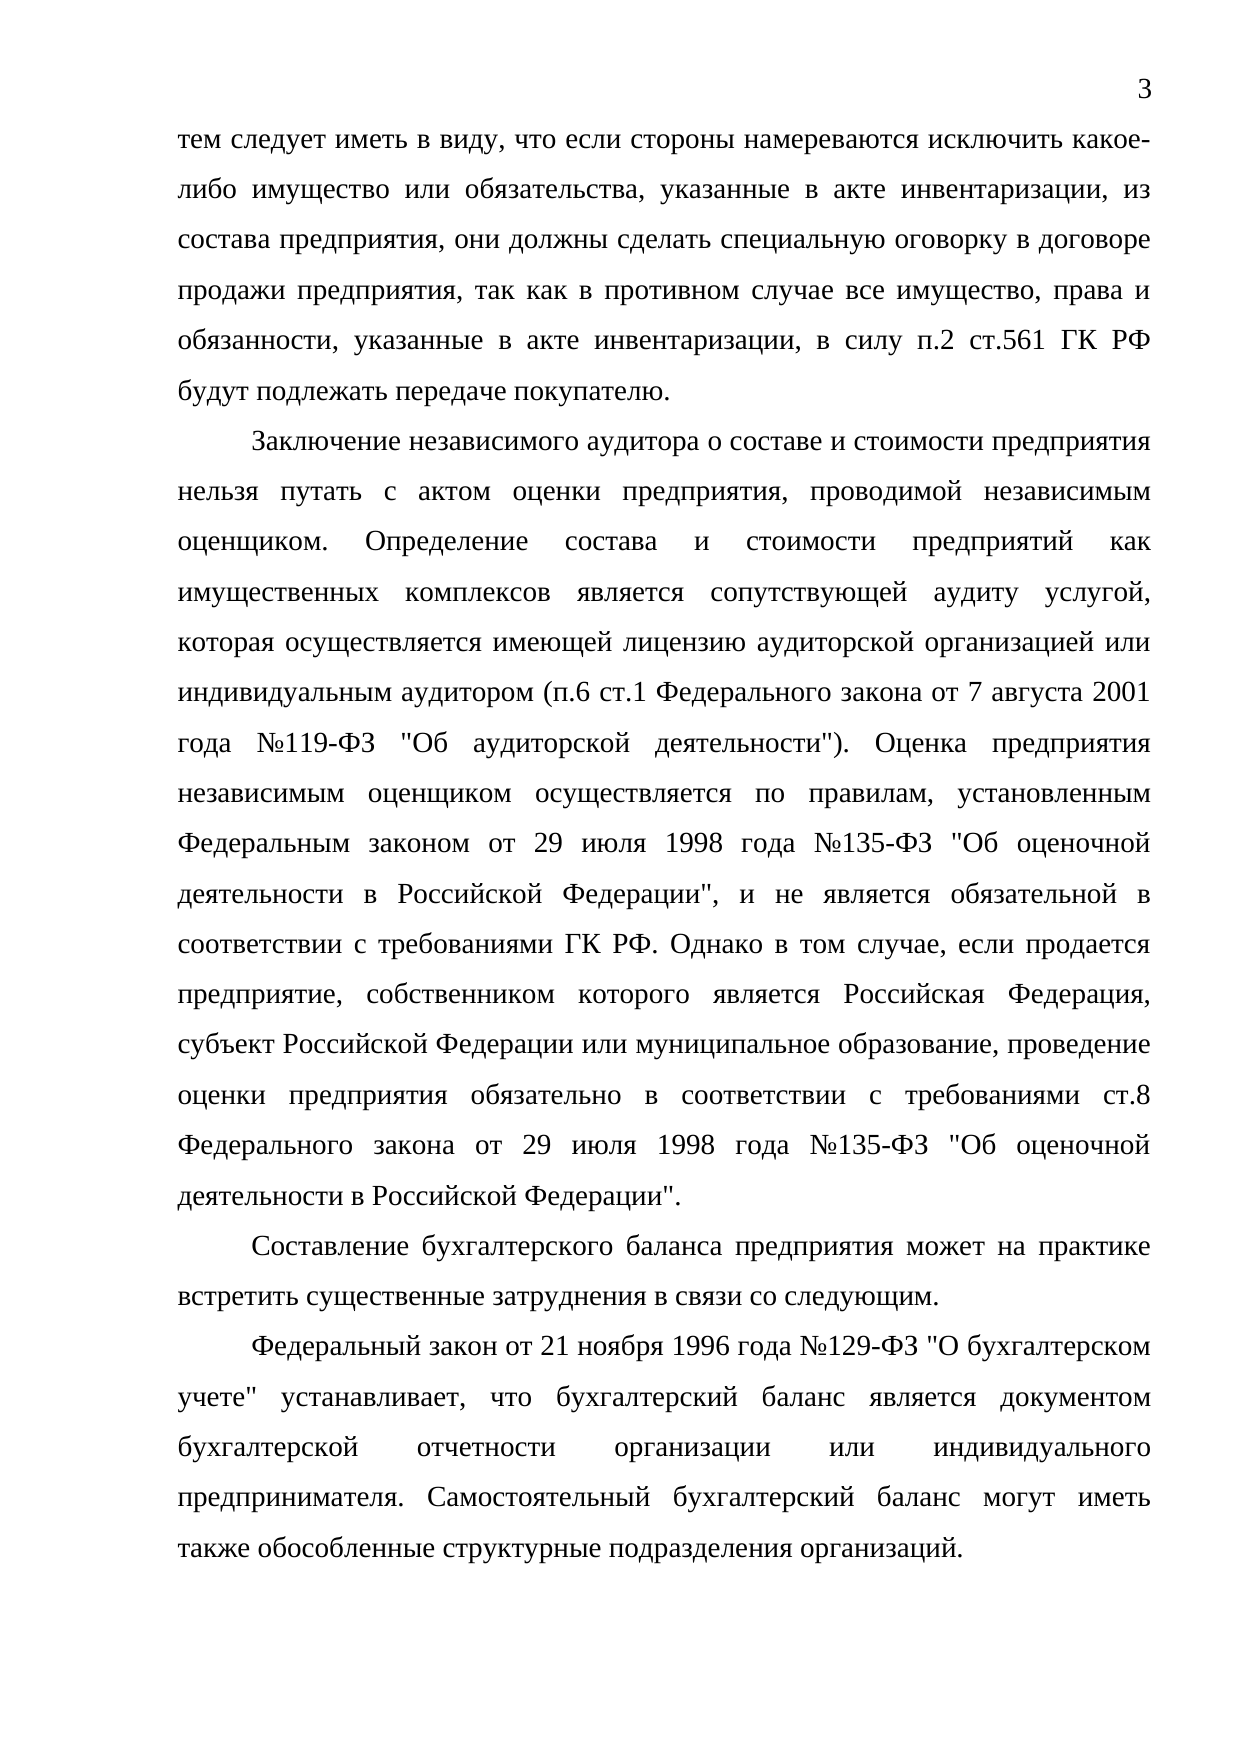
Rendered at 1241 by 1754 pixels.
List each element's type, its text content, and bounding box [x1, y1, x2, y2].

text Составление бухгалтерского баланса предприятия может на практике встретить существенные затруднения в связи со следующим. [177, 1228, 1152, 1312]
text Заключение независимого аудитора о составе и стоимости предприятия нельзя путать с актом оценки предприятия, проводимой независимым оценщиком. Определение состава и стоимости предприятий как имущественных комплексов является сопутствующей аудиту услугой, которая осуществляется имеющей лицензию аудиторской организацией или индивидуальным аудитором (п.6 ст.1 Федерального закона от 7 августа 2001 года №119-ФЗ "Об аудиторской деятельности"). Оценка предприятия независимым оценщиком осуществляется по правилам, установленным Федеральным законом от 29 июля 1998 года №135-ФЗ "Об оценочной деятельности в Российской Федерации", и не является обязательной в соответствии с требованиями ГК РФ. Однако в том случае, если продается предприятие, собственником которого является Российская Федерация, субъект Российской Федерации или муниципальное образование, проведение оценки предприятия обязательно в соответствии с требованиями ст.8 Федерального закона от 29 июля 1998 года №135-ФЗ "Об оценочной деятельности в Российской Федерации". [177, 423, 1152, 1211]
text Федеральный закон от 21 ноября 1996 года №129-ФЗ "О бухгалтерском учете" устанавливает, что бухгалтерский баланс является документом бухгалтерской отчетности организации или индивидуального предпринимателя. Самостоятельный бухгалтерский баланс могут иметь также обособленные структурные подразделения организаций. [177, 1328, 1152, 1563]
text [177, 121, 1152, 406]
